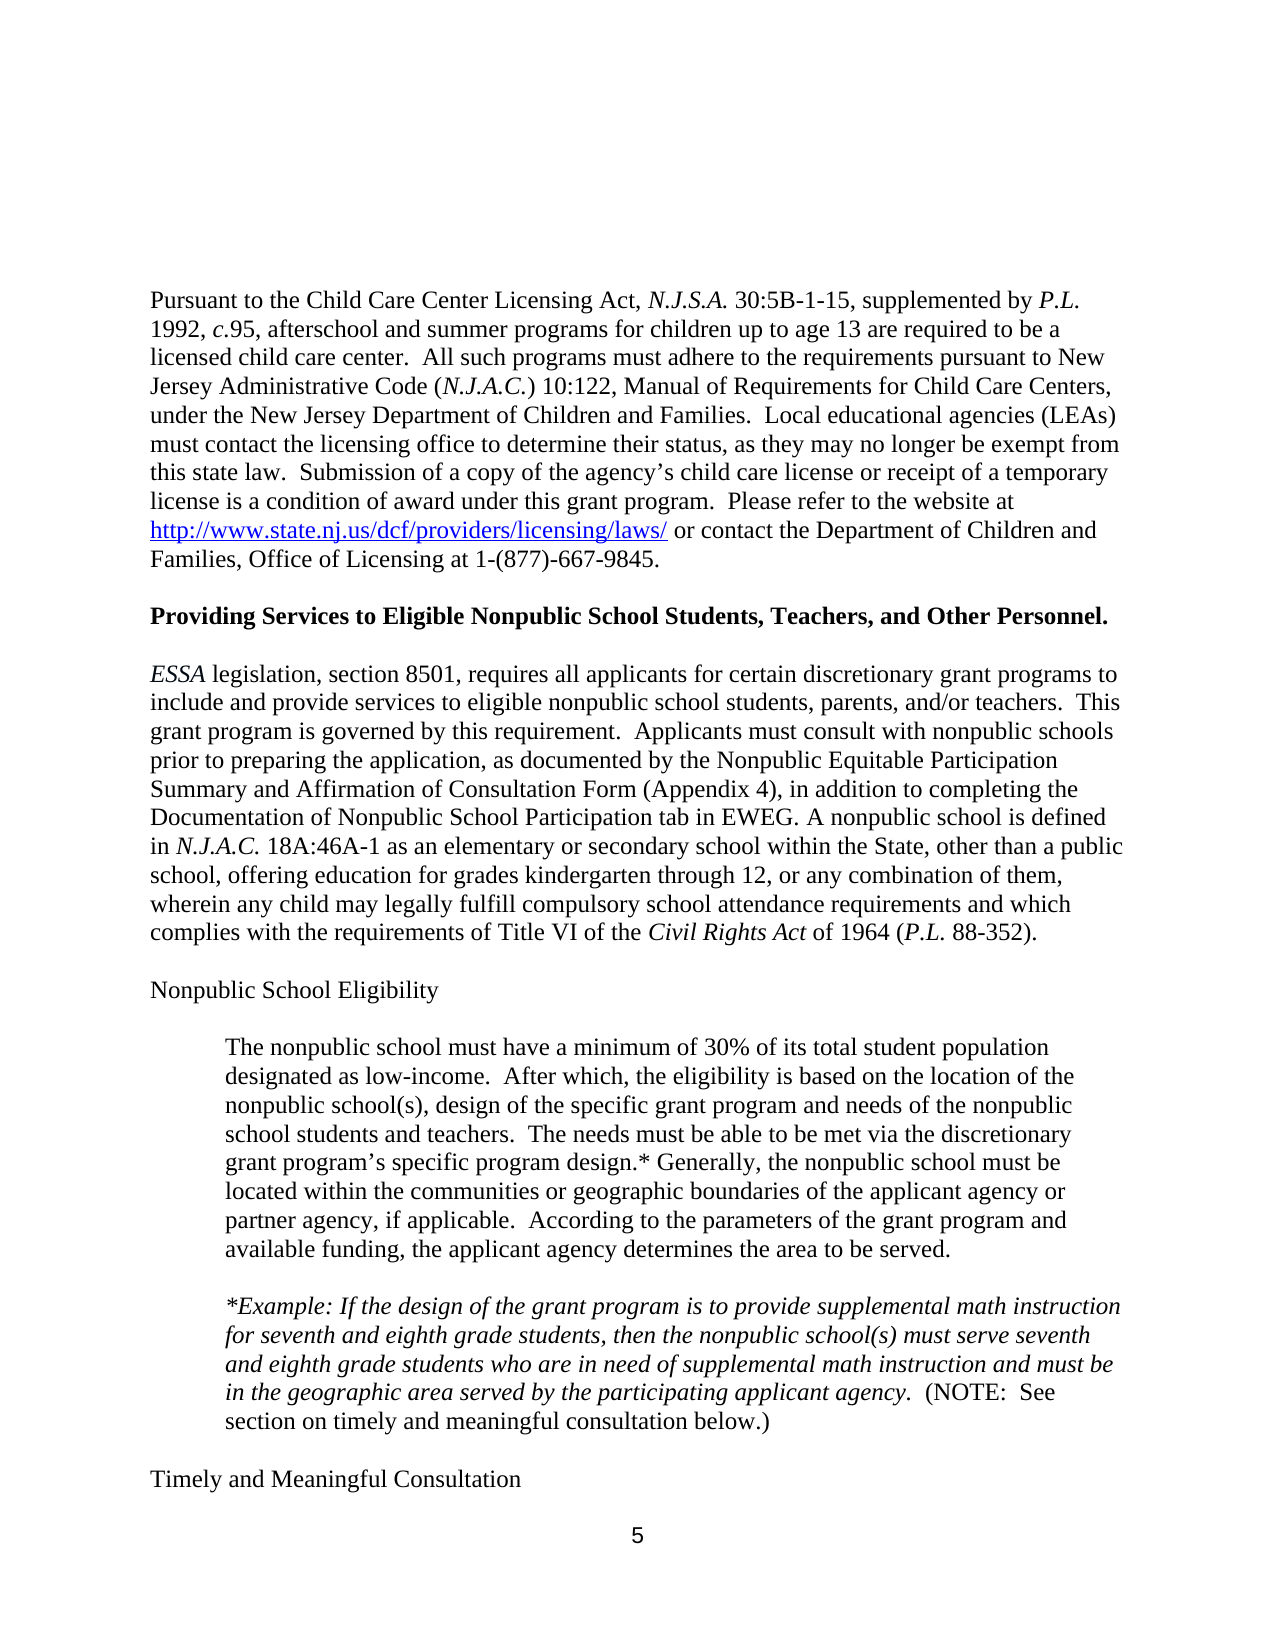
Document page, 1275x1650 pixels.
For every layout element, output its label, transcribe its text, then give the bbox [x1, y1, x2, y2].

subtitle Timely and Meaningful Consultation [150, 1464, 1125, 1492]
text The nonpublic school must have a minimum of 30% of its total student population designated as low-income. After which, the eligibility is based on the location of the nonpublic school(s), design of the specific grant program and needs of the nonpublic school students and teachers. The needs must be able to be met via the discretionary grant program’s specific program design.* Generally, the nonpublic school must be located within the communities or geographic boundaries of the applicant agency or partner agency, if applicable. According to the parameters of the grant program and available funding, the applicant agency determines the area to be served. [225, 1032, 1125, 1262]
text Pursuant to the Child Care Center Licensing Act, N.J.S.A. 30:5B-1-15, supplemented by P.L. 1992, c.95, afterschool and summer programs for children up to age 13 are required to be a licensed child care center. All such programs must adhere to the requirements pursuant to New Jersey Administrative Code (N.J.A.C.) 10:122, Manual of Requirements for Child Care Centers, under the New Jersey Department of Children and Families. Local educational agencies (LEAs) must contact the licensing office to determine their status, as they may no longer be exempt from this state law. Submission of a copy of the agency’s child care license or receipt of a temporary license is a condition of award under this grant program. Please refer to the website at http://www.state.nj.us/dcf/providers/licensing/laws/ or contact the Department of Children and Families, Office of Licensing at 1-(877)-667-9845. [150, 285, 1125, 572]
subtitle Nonpublic School Eligibility [150, 975, 1125, 1004]
text ESSA legislation, section 8501, requires all applicants for certain discretionary grant programs to include and provide services to eligible nonpublic school students, parents, and/or teachers. This grant program is governed by this requirement. Applicants must consult with nonpublic schools prior to preparing the application, as documented by the Nonpublic Equitable Participation Summary and Affirmation of Consultation Form (Appendix 4), in addition to completing the Documentation of Nonpublic School Participation tab in EWEG. A nonpublic school is defined in N.J.A.C. 18A:46A-1 as an elementary or secondary school within the State, other than a public school, offering education for grades kindergarten through 12, or any combination of them, wherein any child may legally fulfill compulsory school attendance requirements and which complies with the requirements of Title VI of the Civil Rights Act of 1964 (P.L. 88-352). [150, 659, 1125, 946]
text *Example: If the design of the grant program is to provide supplemental math instruction for seventh and eighth grade students, then the nonpublic school(s) must serve seventh and eighth grade students who are in need of supplemental math instruction and must be in the geographic area served by the participating applicant agency. (NOTE: See section on timely and meaningful consultation below.) [225, 1291, 1125, 1435]
subtitle Providing Services to Eligible Nonpublic School Students, Teachers, and Other Personnel. [150, 601, 1125, 630]
